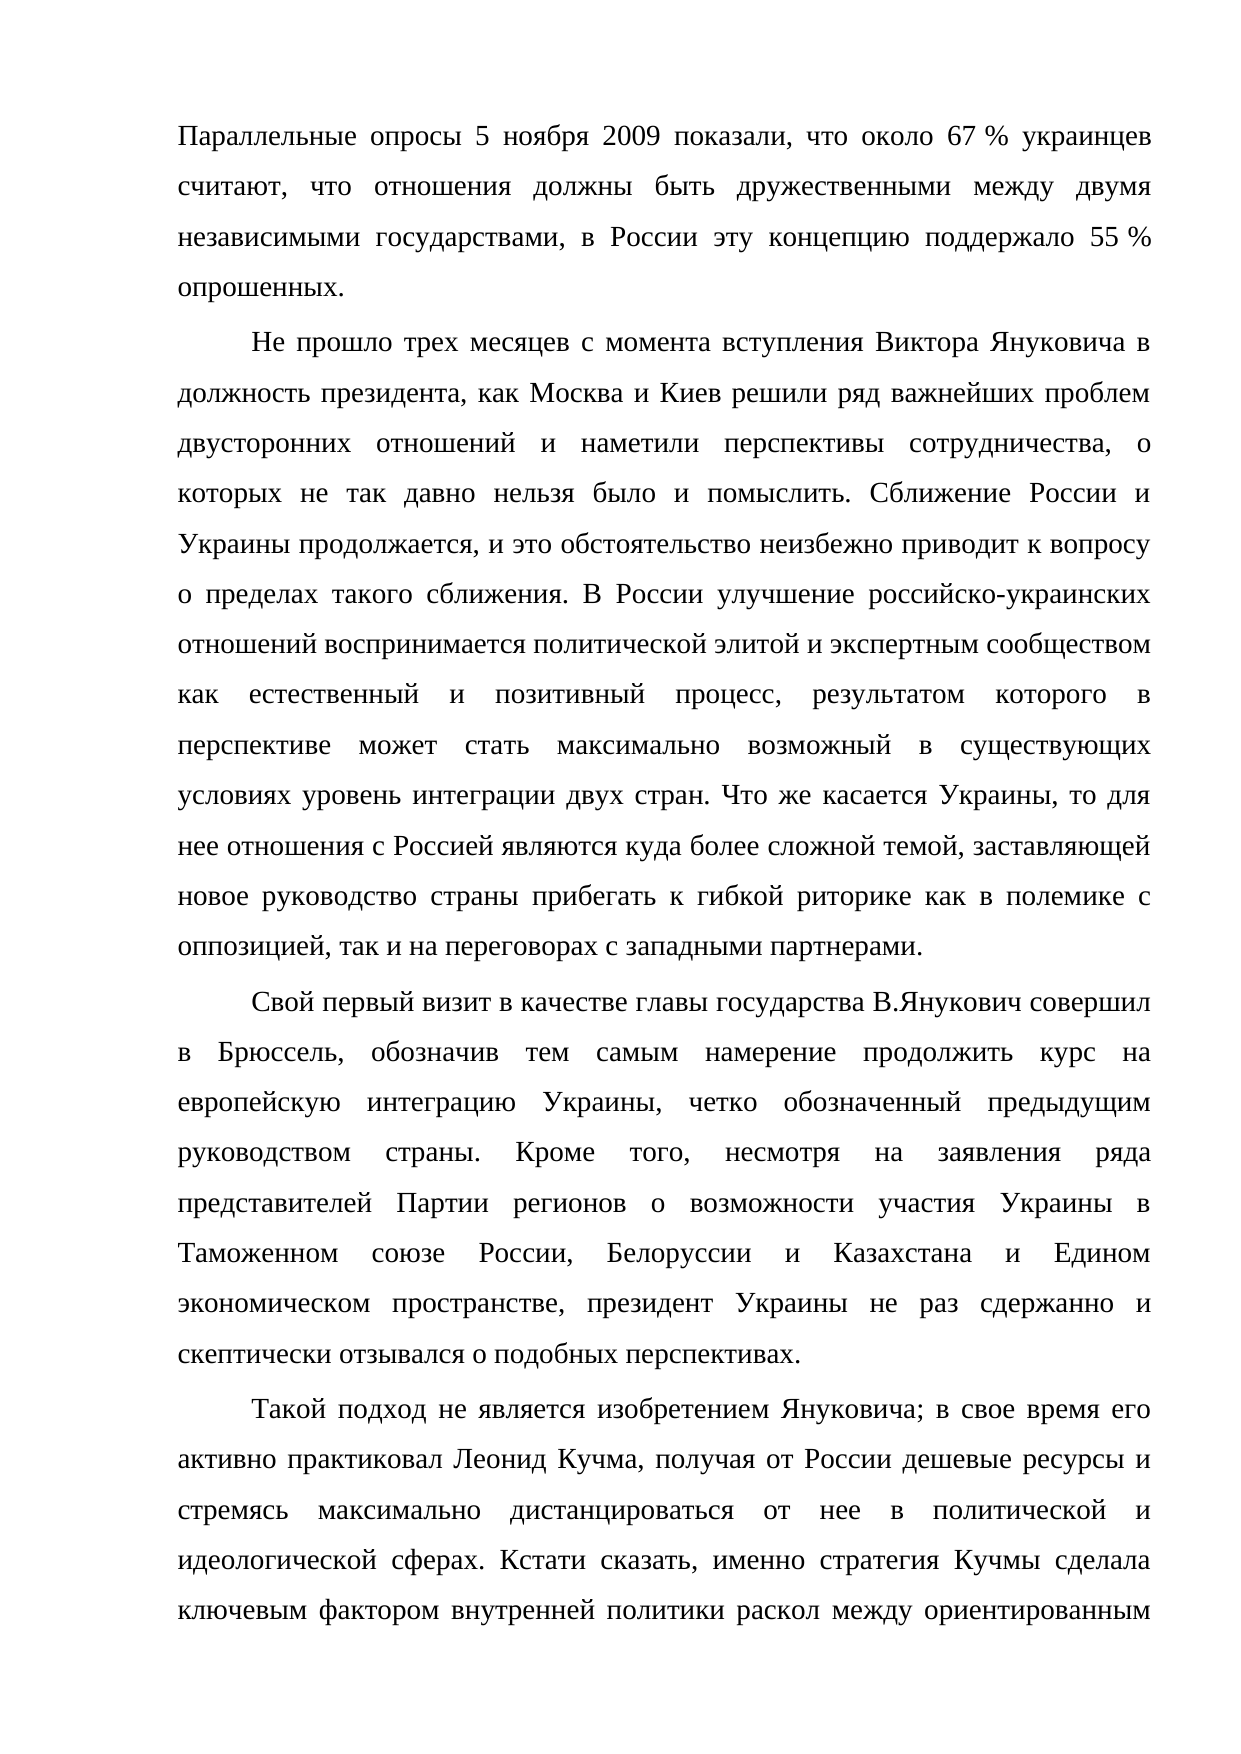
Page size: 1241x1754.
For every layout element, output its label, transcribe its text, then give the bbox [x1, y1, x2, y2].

text Не прошло трех месяцев с момента вступления Виктора Януковича в должность президента, как Москва и Киев решили ряд важнейших проблем двусторонних отношений и наметили перспективы сотрудничества, о которых не так давно нельзя было и помыслить. Сближение России и Украины продолжается, и это обстоятельство неизбежно приводит к вопросу о пределах такого сближения. В России улучшение российско-украинских отношений воспринимается политической элитой и экспертным сообществом как естественный и позитивный процесс, результатом которого в перспективе может стать максимально возможный в существующих условиях уровень интеграции двух стран. Что же касается Украины, то для нее отношения с Россией являются куда более сложной темой, заставляющей новое руководство страны прибегать к гибкой риторике как в полемике с оппозицией, так и на переговорах с западными партнерами. [177, 324, 1152, 962]
text Свой первый визит в качестве главы государства В.Янукович совершил в Брюссель, обозначив тем самым намерение продолжить курс на европейскую интеграцию Украины, четко обозначенный предыдущим руководством страны. Кроме того, несмотря на заявления ряда представителей Партии регионов о возможности участия Украины в Таможенном союзе России, Белоруссии и Казахстана и Едином экономическом пространстве, президент Украины не раз сдержанно и скептически отзывался о подобных перспективах. [177, 984, 1152, 1369]
text Параллельные опросы 5 ноября 2009 показали, что около 67 % украинцев считают, что отношения должны быть дружественными между двумя независимыми государствами, в России эту концепцию поддержало 55 % опрошенных. [177, 118, 1152, 303]
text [177, 1391, 1152, 1626]
